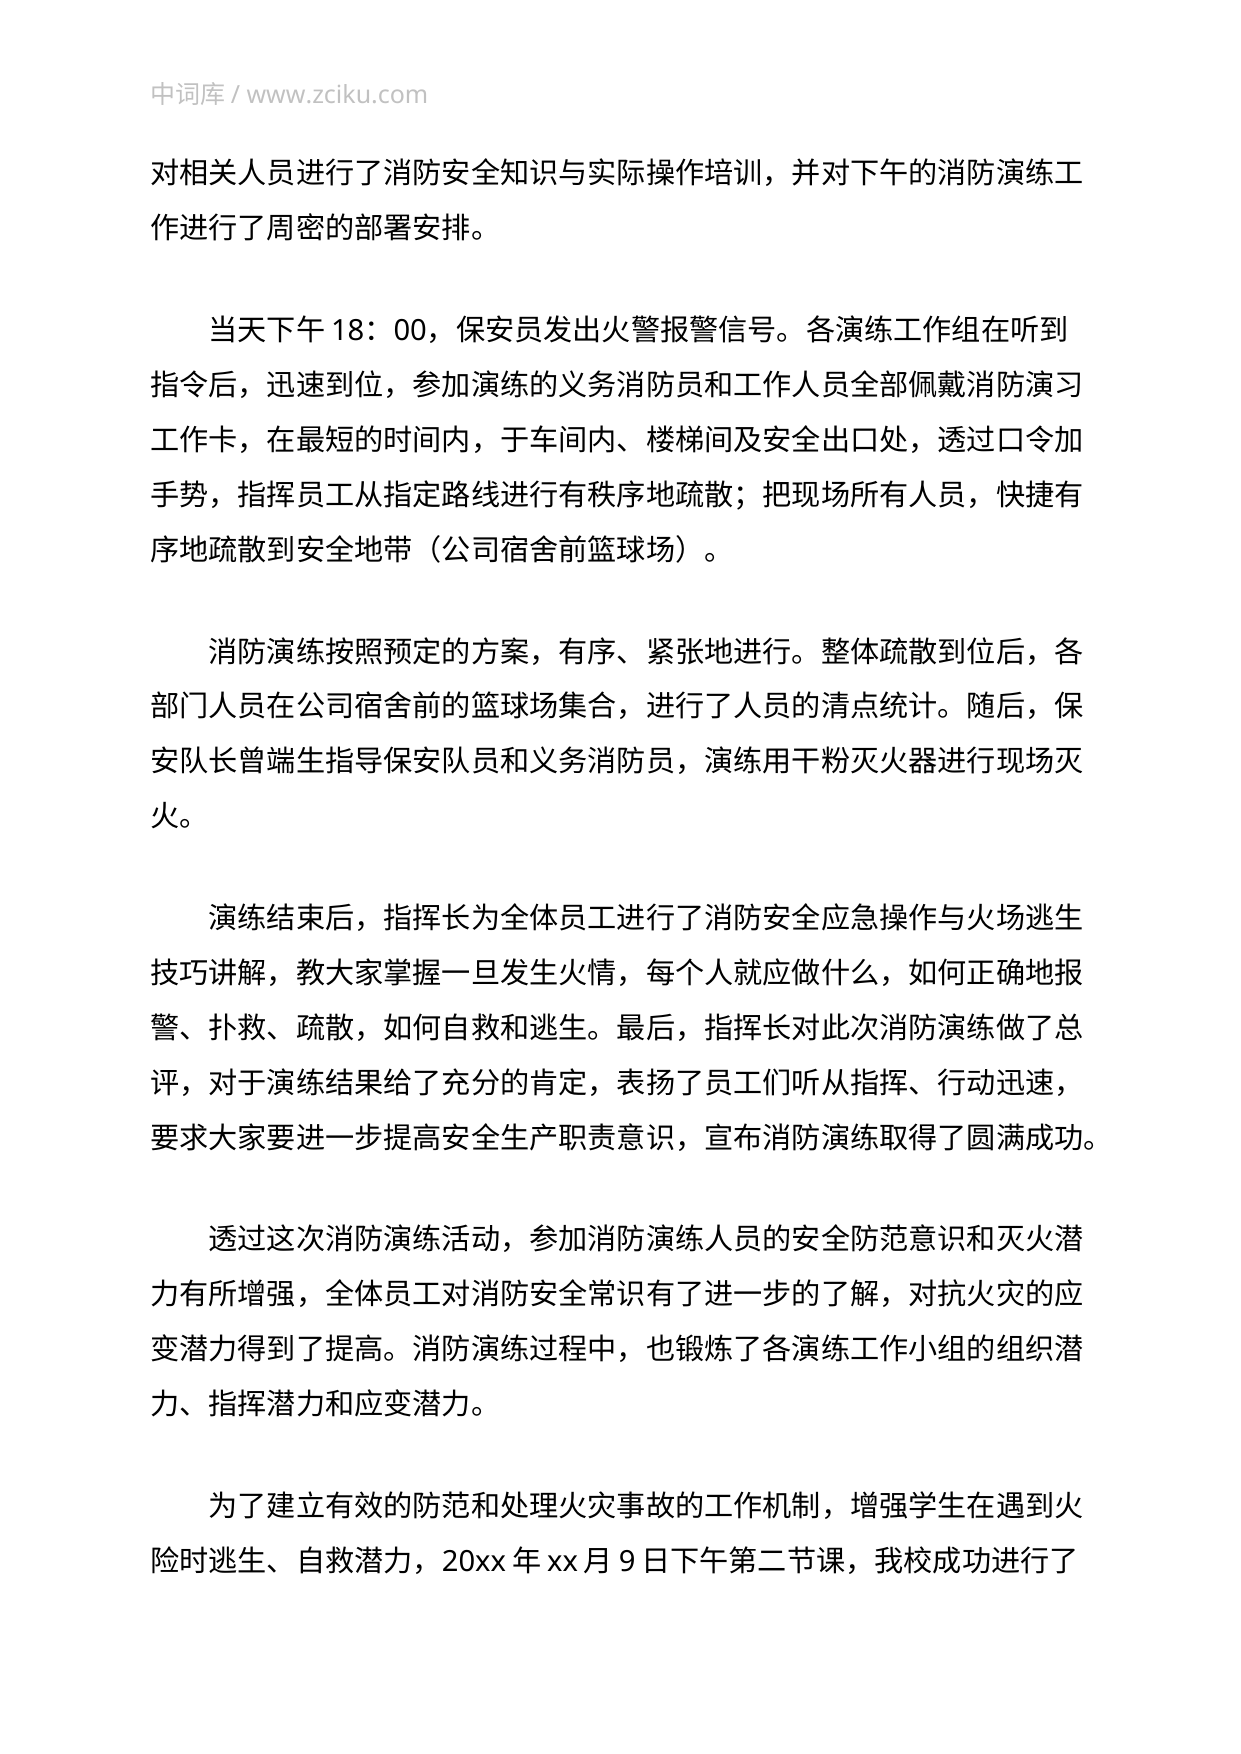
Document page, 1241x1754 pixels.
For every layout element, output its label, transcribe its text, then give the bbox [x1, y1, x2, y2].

text 透过这次消防演练活动，参加消防演练人员的安全防范意识和灭火潜力有所增强，全体员工对消防安全常识有了进一步的了解，对抗火灾的应变潜力得到了提高。消防演练过程中，也锻炼了各演练工作小组的组织潜力、指挥潜力和应变潜力。 [150, 1216, 1090, 1423]
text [150, 1482, 1090, 1580]
text 演练结束后，指挥长为全体员工进行了消防安全应急操作与火场逃生技巧讲解，教大家掌握一旦发生火情，每个人就应做什么，如何正确地报警、扑救、疏散，如何自救和逃生。最后，指挥长对此次消防演练做了总评，对于演练结果给了充分的肯定，表扬了员工们听从指挥、行动迅速，要求大家要进一步提高安全生产职责意识，宣布消防演练取得了圆满成功。 [150, 894, 1090, 1156]
text 当天下午18：00，保安员发出火警报警信号。各演练工作组在听到指令后，迅速到位，参加演练的义务消防员和工作人员全部佩戴消防演习工作卡，在最短的时间内，于车间内、楼梯间及安全出口处，透过口令加手势，指挥员工从指定路线进行有秩序地疏散；把现场所有人员，快捷有序地疏散到安全地带（公司宿舍前篮球场）。 [150, 307, 1090, 569]
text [150, 150, 1090, 247]
text 消防演练按照预定的方案，有序、紧张地进行。整体疏散到位后，各部门人员在公司宿舍前的篮球场集合，进行了人员的清点统计。随后，保安队长曾端生指导保安队员和义务消防员，演练用干粉灭火器进行现场灭火。 [150, 628, 1090, 835]
